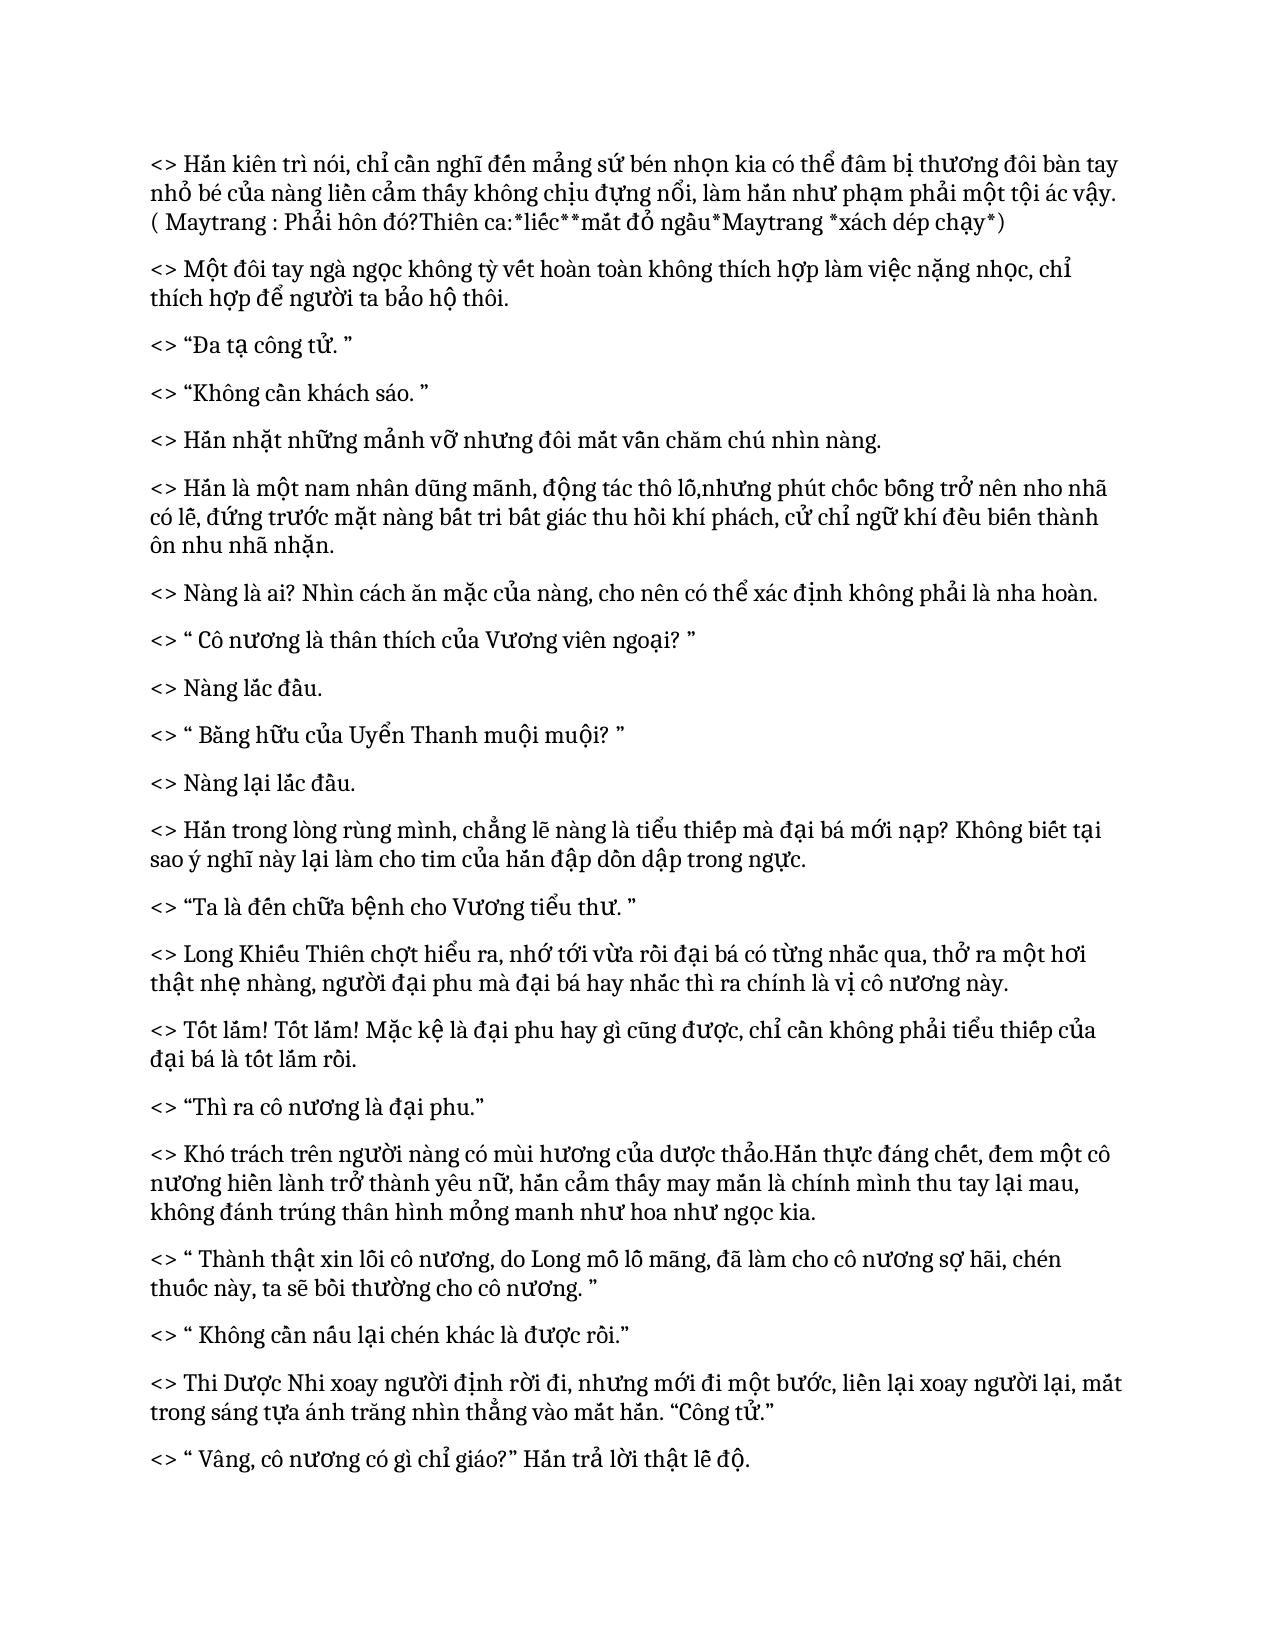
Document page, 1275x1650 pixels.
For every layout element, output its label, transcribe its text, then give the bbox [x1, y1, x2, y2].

text <> Nàng lắc đầu. [150, 674, 1125, 702]
text <> “ Cô nương là thân thích của Vương viên ngoại? ” [150, 626, 1125, 655]
text <> “Không cần khách sáo. ” [150, 379, 1125, 407]
text <> Tốt lắm! Tốt lắm! Mặc kệ là đại phu hay gì cũng được, chỉ cần không phải tiểu thiếp của đại bá là tốt lắm rồi. [150, 1016, 1125, 1074]
text <> “Thì ra cô nương là đại phu.” [150, 1092, 1125, 1121]
text <> “ Không cần nấu lại chén khác là được rồi.” [150, 1321, 1125, 1350]
text <> “Ta là đến chữa bệnh cho Vương tiểu thư. ” [150, 892, 1125, 921]
text <> Thi Dược Nhi xoay người định rời đi, nhưng mới đi một bước, liền lại xoay người lại, mắt trong sáng tựa ánh trăng nhìn thẳng vào mắt hắn. “Công tử.” [150, 1369, 1125, 1426]
text <> Hắn kiên trì nói, chỉ cần nghĩ đến mảng sứ bén nhọn kia có thể đâm bị thương đôi bàn tay nhỏ bé của nàng liền cảm thấy không chịu đựng nổi, làm hắn như phạm phải một tội ác vậy. ( Maytrang : Phải hôn đó?Thiên ca:*liếc**mắt đỏ ngầu*Maytrang *xách dép chạy*) [150, 150, 1125, 236]
text <> Một đôi tay ngà ngọc không tỳ vết hoàn toàn không thích hợp làm việc nặng nhọc, chỉ thích hợp để người ta bảo hộ thôi. [150, 255, 1125, 312]
text <> “Đa tạ công tử. ” [150, 331, 1125, 360]
text <> “ Thành thật xin lỗi cô nương, do Long mỗ lỗ mãng, đã làm cho cô nương sợ hãi, chén thuốc này, ta sẽ bồi thường cho cô nương. ” [150, 1245, 1125, 1302]
text <> “ Bằng hữu của Uyển Thanh muội muội? ” [150, 721, 1125, 750]
text <> Long Khiếu Thiên chợt hiểu ra, nhớ tới vừa rồi đại bá có từng nhắc qua, thở ra một hơi thật nhẹ nhàng, người đại phu mà đại bá hay nhắc thì ra chính là vị cô nương này. [150, 940, 1125, 997]
text <> “ Vâng, cô nương có gì chỉ giáo?” Hắn trả lời thật lễ độ. [150, 1445, 1125, 1474]
text <> Khó trách trên người nàng có mùi hương của dược thảo.Hắn thực đáng chết, đem một cô nương hiền lành trở thành yêu nữ, hắn cảm thấy may mắn là chính mình thu tay lại mau, không đánh trúng thân hình mỏng manh như hoa như ngọc kia. [150, 1140, 1125, 1226]
text <> Hắn trong lòng rùng mình, chẳng lẽ nàng là tiểu thiếp mà đại bá mới nạp? Không biết tại sao ý nghĩ này lại làm cho tim của hắn đập dồn dập trong ngực. [150, 816, 1125, 874]
text <> Hắn nhặt những mảnh vỡ nhưng đôi mắt vẫn chăm chú nhìn nàng. [150, 426, 1125, 455]
text <> Nàng là ai? Nhìn cách ăn mặc của nàng, cho nên có thể xác định không phải là nha hoàn. [150, 579, 1125, 607]
text <> Hắn là một nam nhân dũng mãnh, động tác thô lỗ,nhưng phút chốc bỗng trở nên nho nhã có lễ, đứng trước mặt nàng bất tri bất giác thu hồi khí phách, cử chỉ ngữ khí đều biến thành ôn nhu nhã nhặn. [150, 474, 1125, 560]
text <> Nàng lại lắc đầu. [150, 769, 1125, 797]
